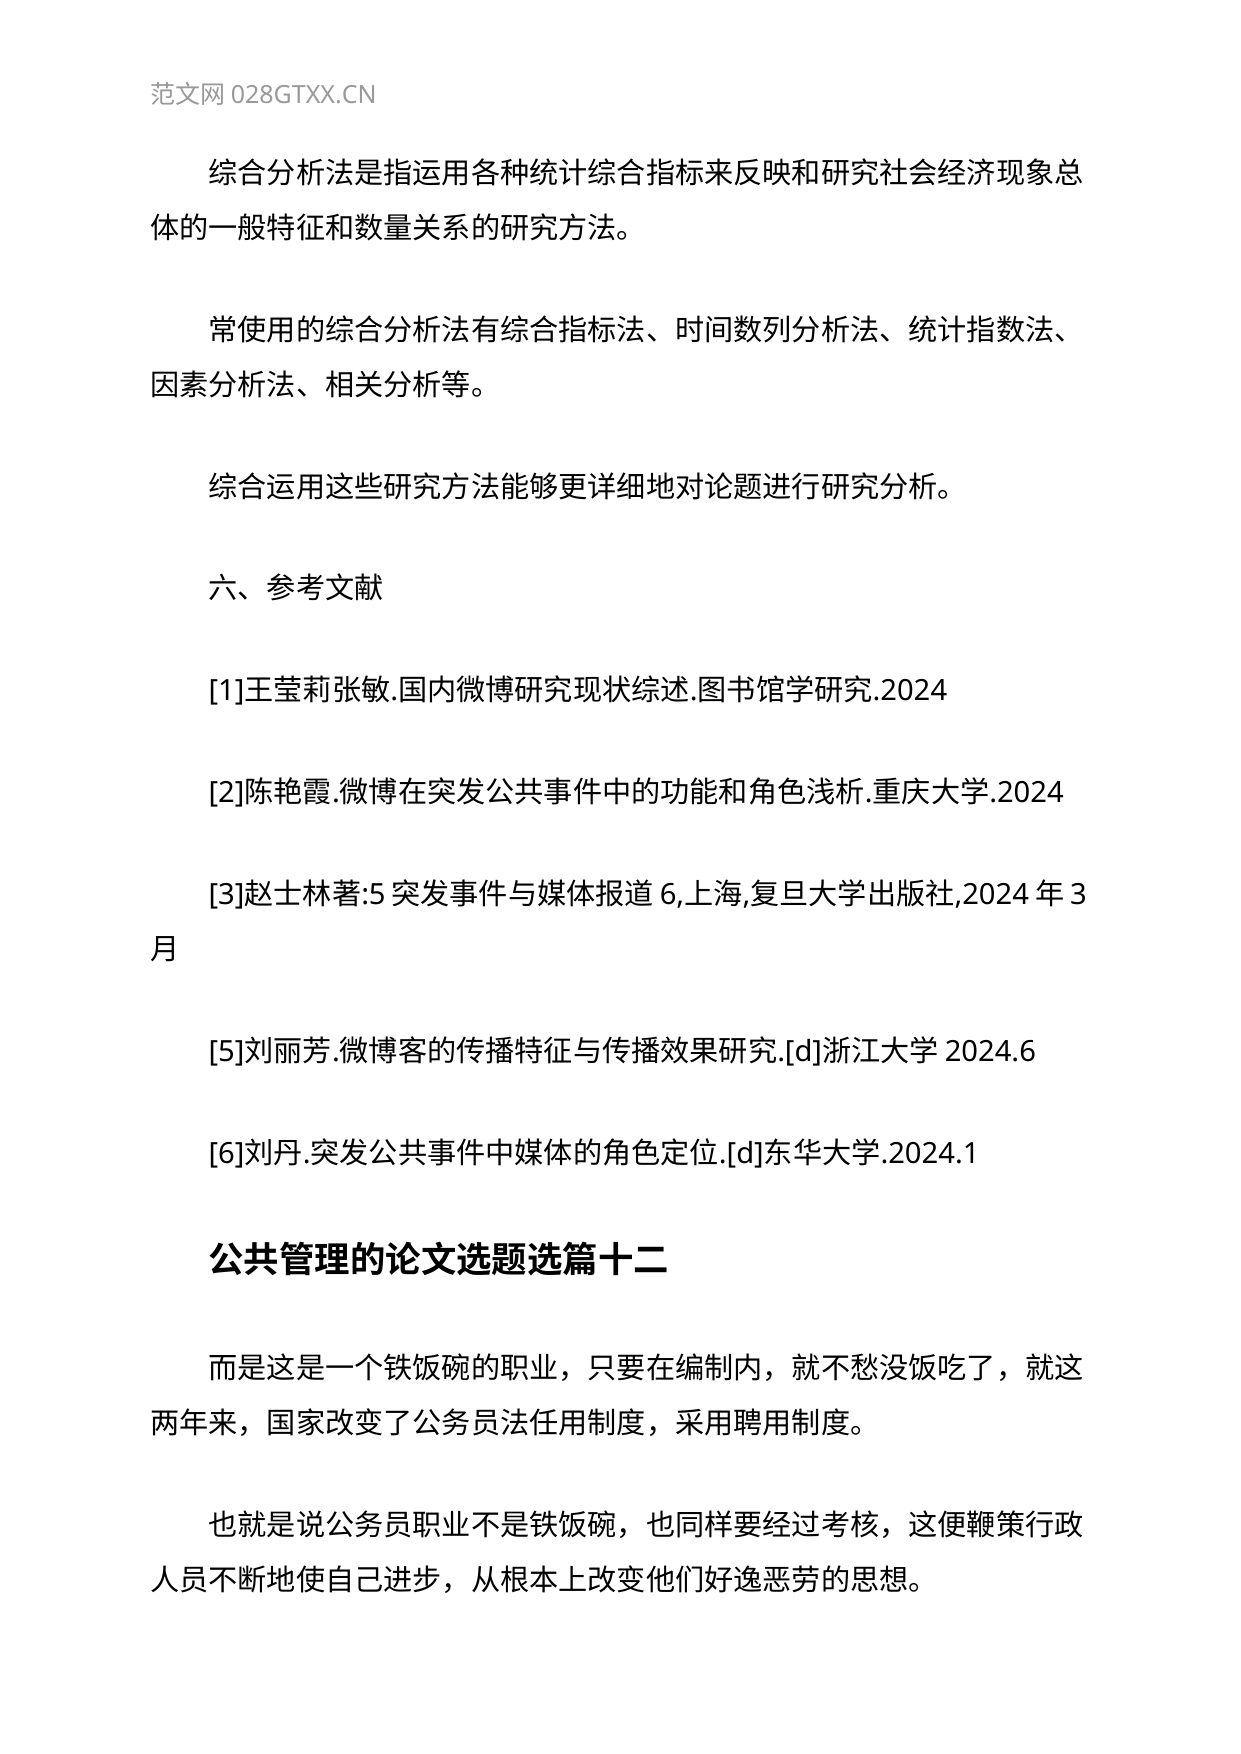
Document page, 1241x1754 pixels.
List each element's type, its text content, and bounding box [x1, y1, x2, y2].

text 综合运用这些研究方法能够更详细地对论题进行研究分析。 [150, 463, 1090, 506]
text 公共管理的论文选题选篇十二 [150, 1232, 1090, 1283]
text 综合分析法是指运用各种统计综合指标来反映和研究社会经济现象总体的一般特征和数量关系的研究方法。 [150, 150, 1090, 247]
text 六、参考文献 [150, 565, 1090, 607]
text [1]王莹莉张敏.国内微博研究现状综述.图书馆学研究.2024 [150, 667, 1090, 709]
text [2]陈艳霞.微博在突发公共事件中的功能和角色浅析.重庆大学.2024 [150, 769, 1090, 811]
text 常使用的综合分析法有综合指标法、时间数列分析法、统计指数法、因素分析法、相关分析等。 [150, 307, 1090, 404]
text [3]赵士林著:5突发事件与媒体报道6,上海,复旦大学出版社,2024年3月 [150, 871, 1090, 968]
text [5]刘丽芳.微博客的传播特征与传播效果研究.[d]浙江大学2024.6 [150, 1028, 1090, 1070]
text 而是这是一个铁饭碗的职业，只要在编制内，就不愁没饭吃了，就这两年来，国家改变了公务员法任用制度，采用聘用制度。 [150, 1345, 1090, 1442]
text 也就是说公务员职业不是铁饭碗，也同样要经过考核，这便鞭策行政人员不断地使自己进步，从根本上改变他们好逸恶劳的思想。 [150, 1502, 1090, 1599]
text [6]刘丹.突发公共事件中媒体的角色定位.[d]东华大学.2024.1 [150, 1129, 1090, 1172]
